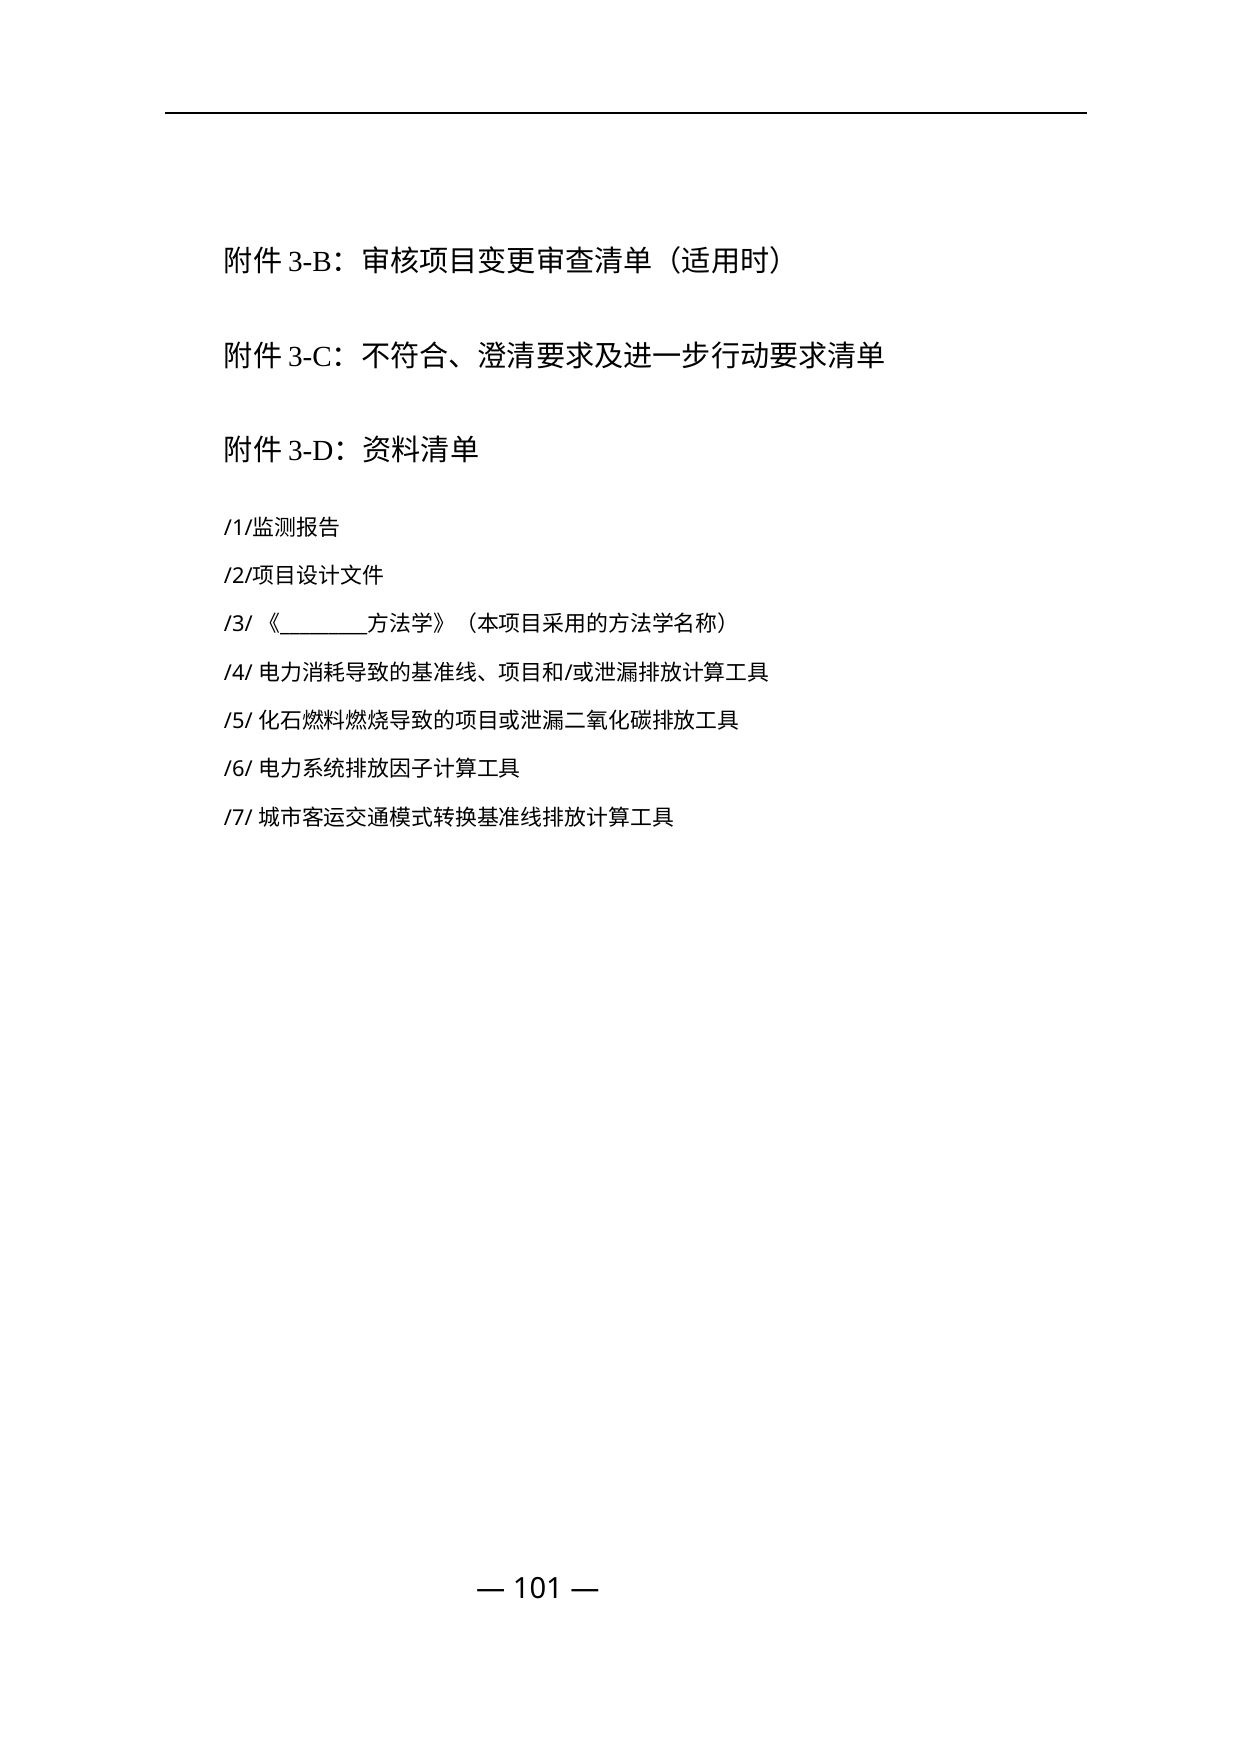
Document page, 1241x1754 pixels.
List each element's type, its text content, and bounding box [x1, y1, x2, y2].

text /3/ 《_________方法学》（本项目采用的方法学名称） [165, 606, 1087, 639]
text /7/ 城市客运交通模式转换基准线排放计算工具 [165, 799, 1087, 832]
text 附件3-C：不符合、澄清要求及进一步行动要求清单 [165, 321, 1087, 386]
text 附件3-D：资料清单 [165, 415, 1087, 480]
text /5/ 化石燃料燃烧导致的项目或泄漏二氧化碳排放工具 [165, 703, 1087, 735]
text /4/ 电力消耗导致的基准线、项目和/或泄漏排放计算工具 [165, 654, 1087, 687]
text /6/ 电力系统排放因子计算工具 [165, 751, 1087, 784]
text /2/项目设计文件 [165, 558, 1087, 590]
text /1/监测报告 [165, 509, 1087, 542]
text 附件3-B：审核项目变更审查清单（适用时） [165, 227, 1087, 292]
